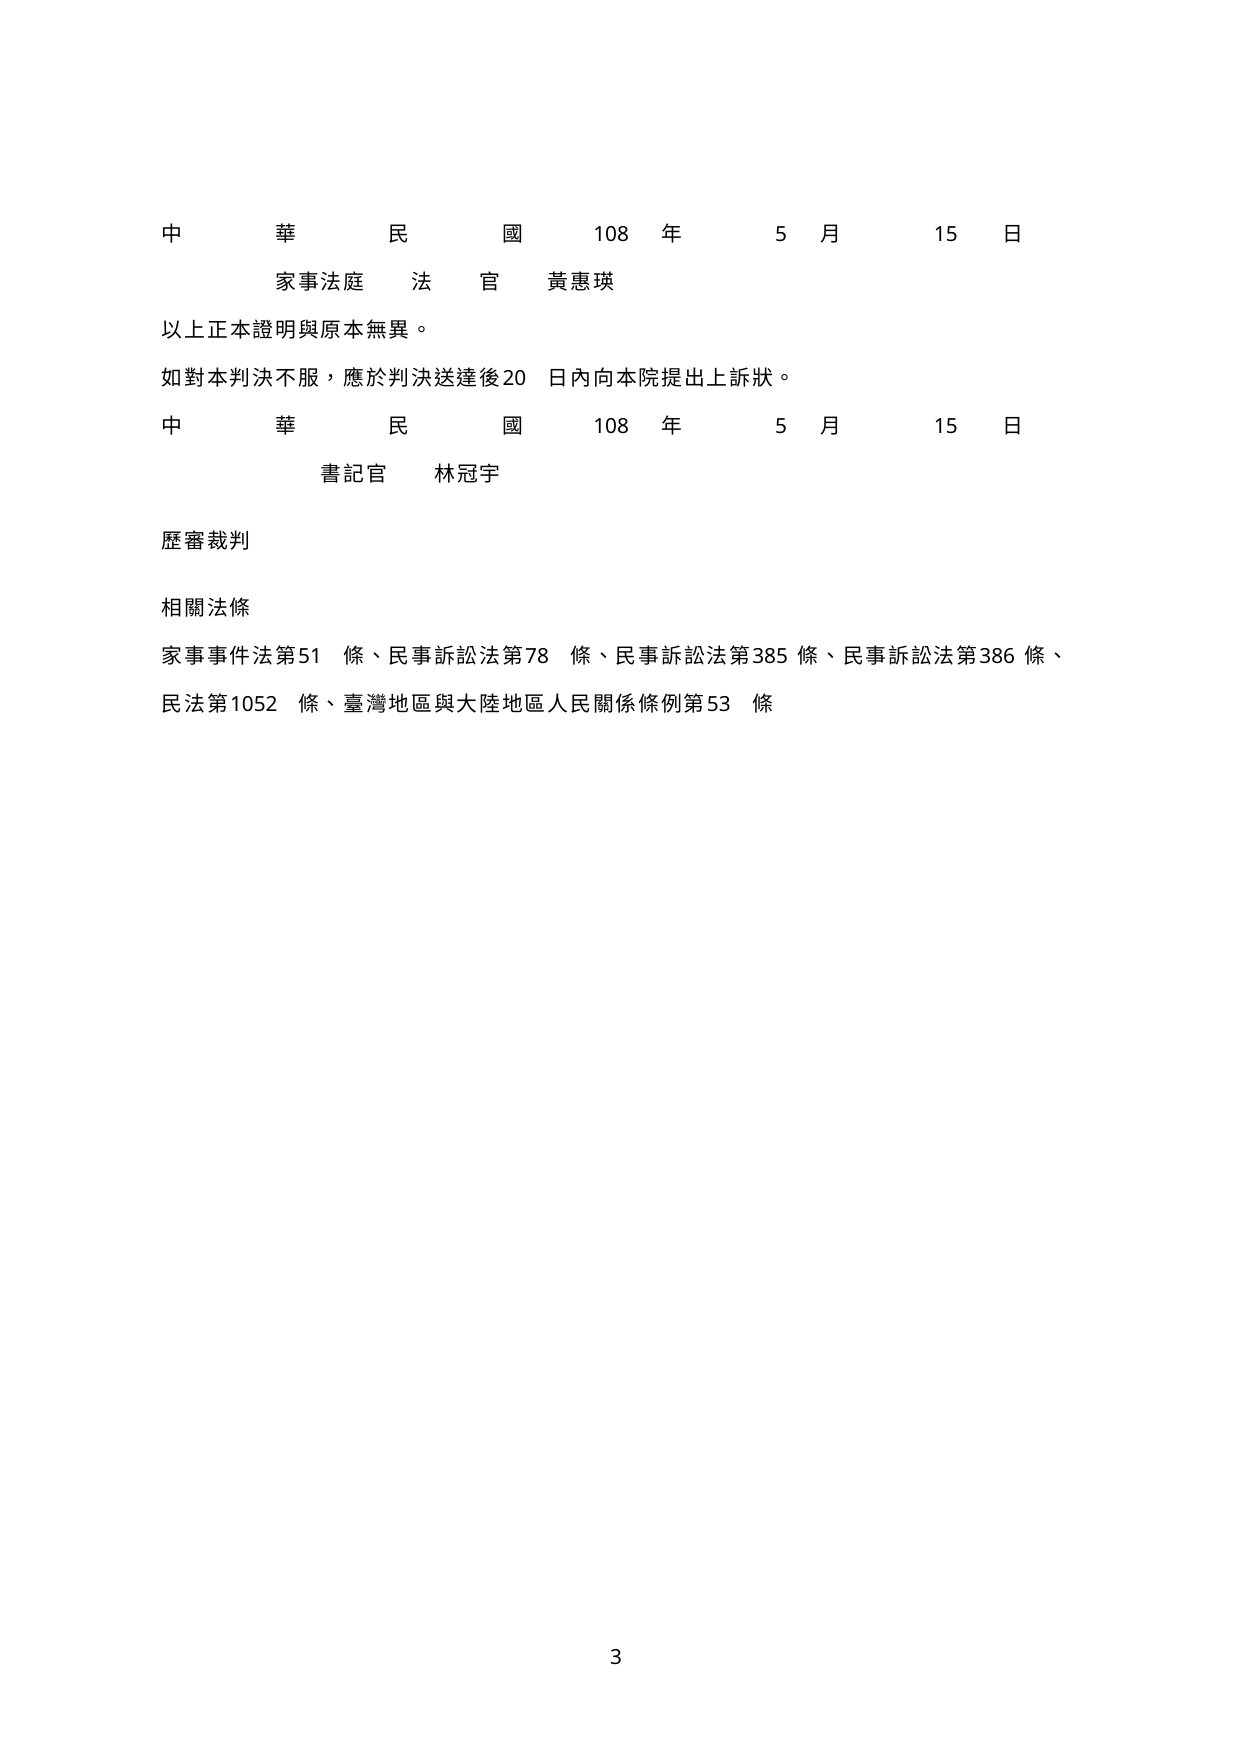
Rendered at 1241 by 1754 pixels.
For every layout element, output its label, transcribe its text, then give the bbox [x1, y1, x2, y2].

text 相關法條 家事事件法第51條、民事訴訟法第78條、民事訴訟法第385條、民事訴訟法第386條、民法第1052條、臺灣地區與大陸地區人民關係條例第53條 [162, 585, 1070, 723]
text 歷審裁判 [162, 518, 1070, 560]
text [162, 212, 1070, 493]
